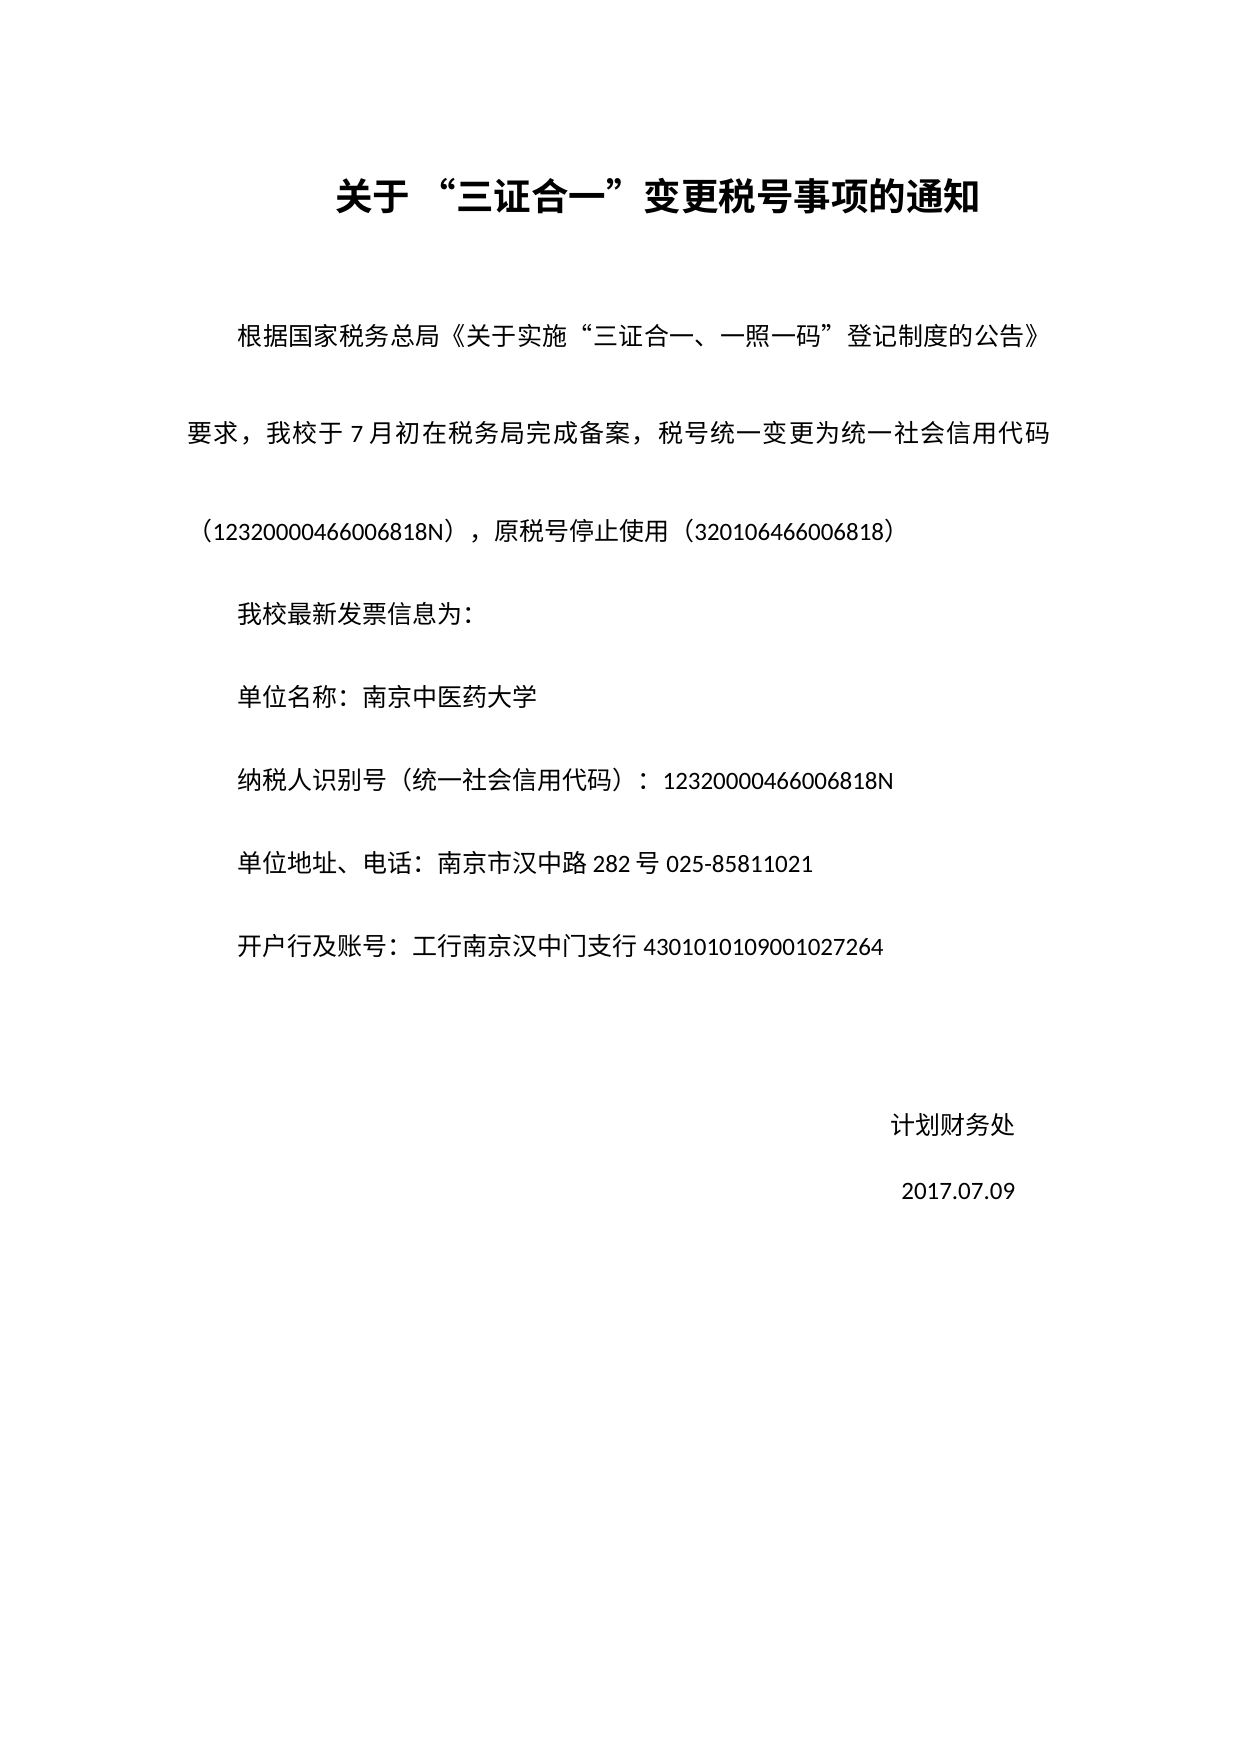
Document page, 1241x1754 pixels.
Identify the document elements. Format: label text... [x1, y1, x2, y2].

text 开户行及账号：工行南京汉中门支行 4301010109001027264 [187, 912, 1053, 977]
text 单位名称：南京中医药大学 [187, 663, 1053, 728]
text 我校最新发票信息为： [187, 580, 1053, 645]
text 2017.07.09 [187, 1174, 1015, 1207]
text 单位地址、电话：南京市汉中路282号 025-85811021 [187, 829, 1053, 894]
text 纳税人识别号（统一社会信用代码）：12320000466006818N [187, 746, 1053, 811]
text 根据国家税务总局《关于实施“三证合一、一照一码”登记制度的公告》要求，我校于7月初在税务局完成备案，税号统一变更为统一社会信用代码（12320000466006818N），原税号停止使用（320106466006818） [187, 302, 1053, 562]
text 关于 “三证合一”变更税号事项的通知 [187, 162, 1053, 227]
text 计划财务处 [187, 1091, 1015, 1156]
